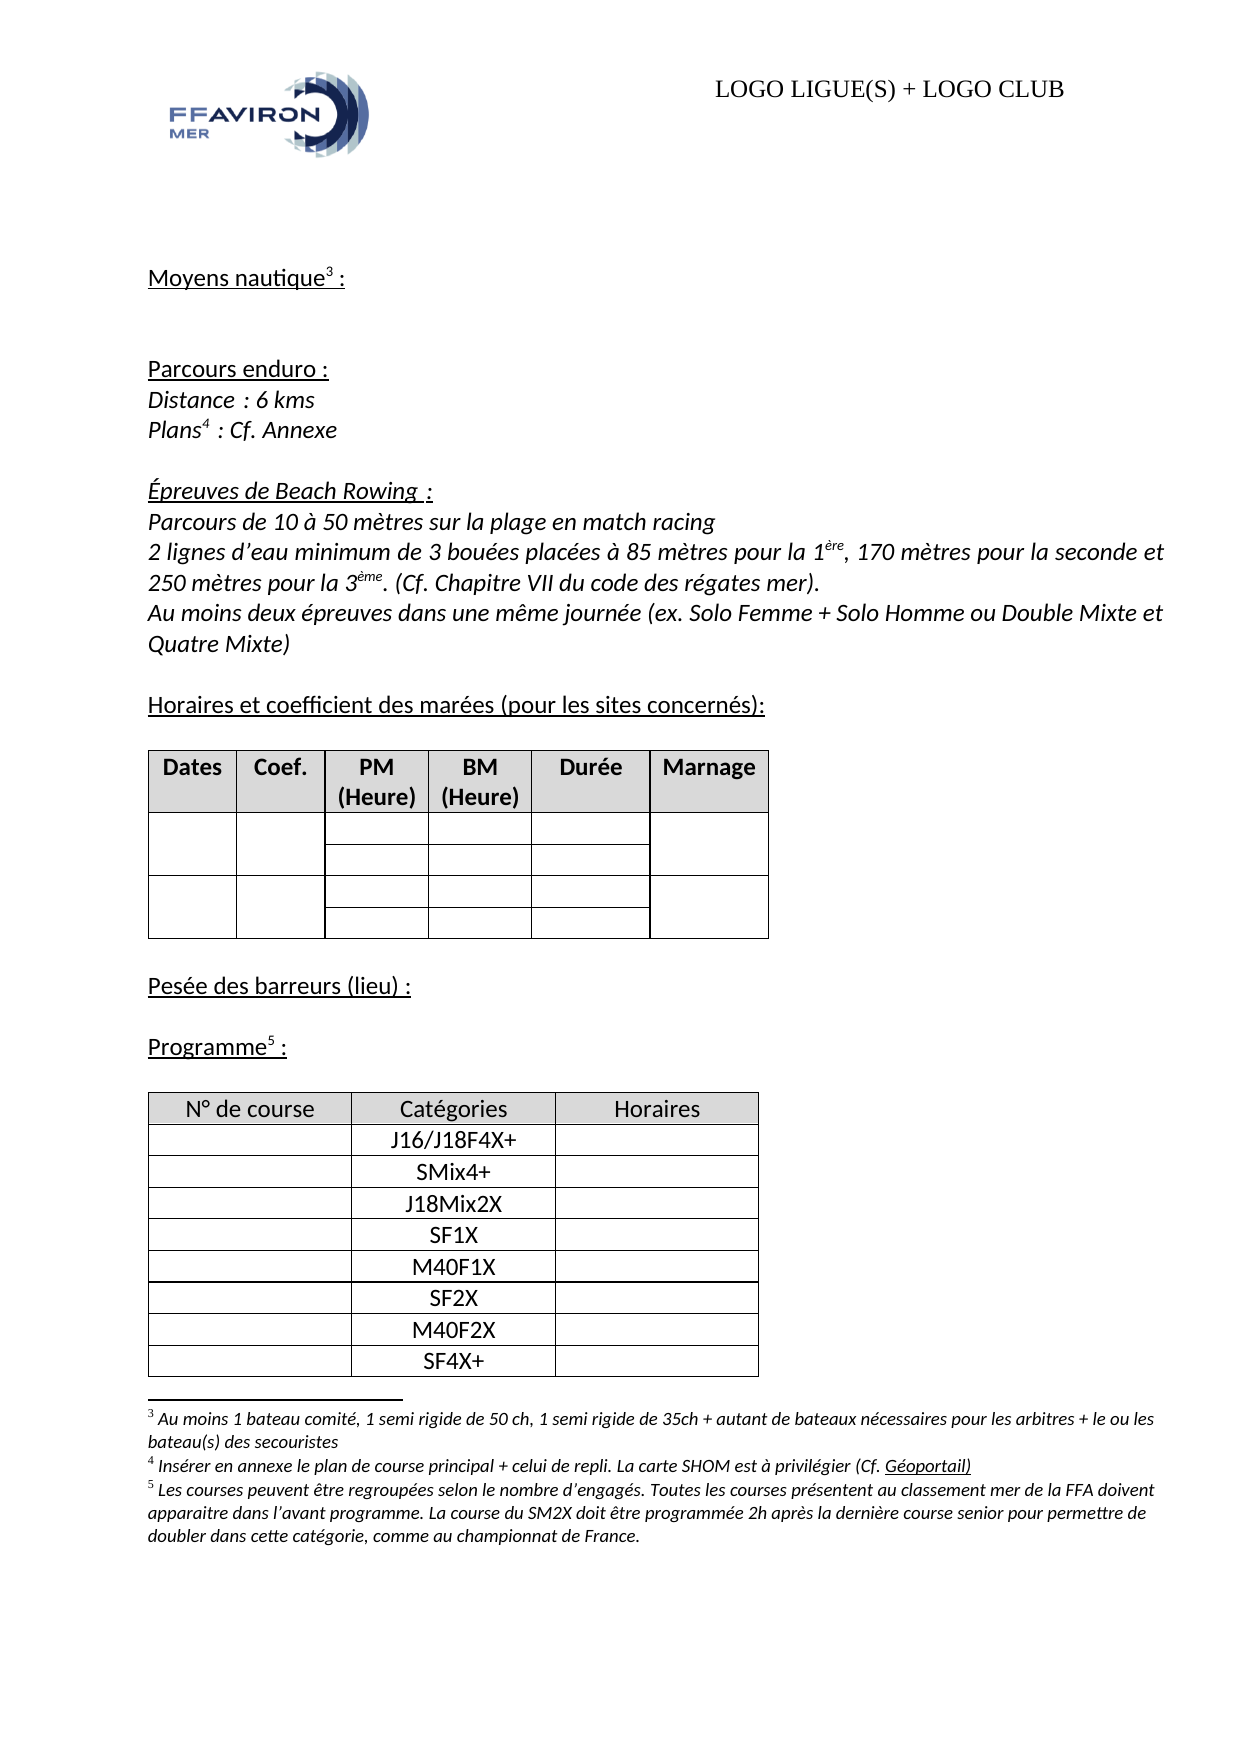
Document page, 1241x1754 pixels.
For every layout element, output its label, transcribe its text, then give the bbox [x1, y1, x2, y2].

table_cell M40F2X [352, 1314, 555, 1344]
table_cell [556, 1314, 758, 1344]
table_cell [326, 813, 428, 844]
table_cell [149, 1251, 351, 1281]
table_cell [429, 908, 531, 938]
table_cell SF2X [352, 1283, 555, 1313]
text Moyens nautique : [148, 262, 1167, 292]
table_header Durée [532, 751, 649, 812]
text 2 lignes d’eau minimum de 3 bouées placées à 85 mètres pour la 1ère, 170 mètres pour la seconde et 250 mètres pour la 3ème. (Cf. Chapitre VII du code des régates mer). [148, 536, 1167, 597]
table_cell SMix4+ [352, 1156, 555, 1187]
table_cell [149, 876, 236, 938]
text Horaires et coefficient des marées (pour les sites concernés): [148, 689, 1167, 719]
table_header Dates [149, 751, 236, 812]
text Programme : [148, 1031, 1167, 1061]
picture [147, 55, 386, 170]
table_cell [429, 876, 531, 907]
table_cell [532, 908, 649, 938]
table_header Marnage [651, 751, 768, 812]
table_cell [149, 1314, 351, 1344]
table_cell M40F1X [352, 1251, 555, 1281]
table_cell [532, 813, 649, 844]
table_cell [556, 1188, 758, 1218]
table_header PM (Heure) [326, 751, 428, 812]
table_cell [149, 1283, 351, 1313]
text Au moins deux épreuves dans une même journée (ex. Solo Femme + Solo Homme ou Double Mixte et Quatre Mixte) [148, 597, 1167, 658]
text Parcours de 10 à 50 mètres sur la plage en match racing [148, 506, 1167, 536]
table_cell [651, 813, 768, 875]
table_cell [326, 876, 428, 907]
table_cell [149, 1346, 351, 1376]
table_cell [556, 1156, 758, 1187]
table_header BM (Heure) [429, 751, 531, 812]
table_cell [149, 1125, 351, 1155]
table_cell [149, 1188, 351, 1218]
table_cell [429, 845, 531, 875]
text Parcours enduro : [148, 353, 1167, 384]
table_cell SF1X [352, 1219, 555, 1250]
table_cell [556, 1125, 758, 1155]
table_cell [651, 876, 768, 938]
table_cell [429, 813, 531, 844]
table_header Coef. [237, 751, 324, 812]
table_cell [556, 1251, 758, 1281]
table_cell SF4X+ [352, 1346, 555, 1376]
table_cell [149, 1219, 351, 1250]
table_cell [556, 1219, 758, 1250]
table_cell [326, 908, 428, 938]
table_cell [149, 1156, 351, 1187]
text Épreuves de Beach Rowing : [148, 475, 1167, 506]
table_header Catégories [352, 1093, 555, 1123]
text Pesée des barreurs (lieu) : [148, 970, 1167, 1000]
table_cell [532, 845, 649, 875]
table_cell [556, 1283, 758, 1313]
table_cell [237, 876, 324, 938]
text Plans : Cf. Annexe [148, 414, 1167, 445]
table_cell [149, 813, 236, 875]
text Distance : 6 kms [148, 384, 1167, 414]
table_header Horaires [556, 1093, 758, 1123]
table_cell J16/J18F4X+ [352, 1125, 555, 1155]
table_cell [532, 876, 649, 907]
table_cell [326, 845, 428, 875]
table_header N° de course [149, 1093, 351, 1123]
table_cell [556, 1346, 758, 1376]
table_cell J18Mix2X [352, 1188, 555, 1218]
table_cell [237, 813, 324, 875]
